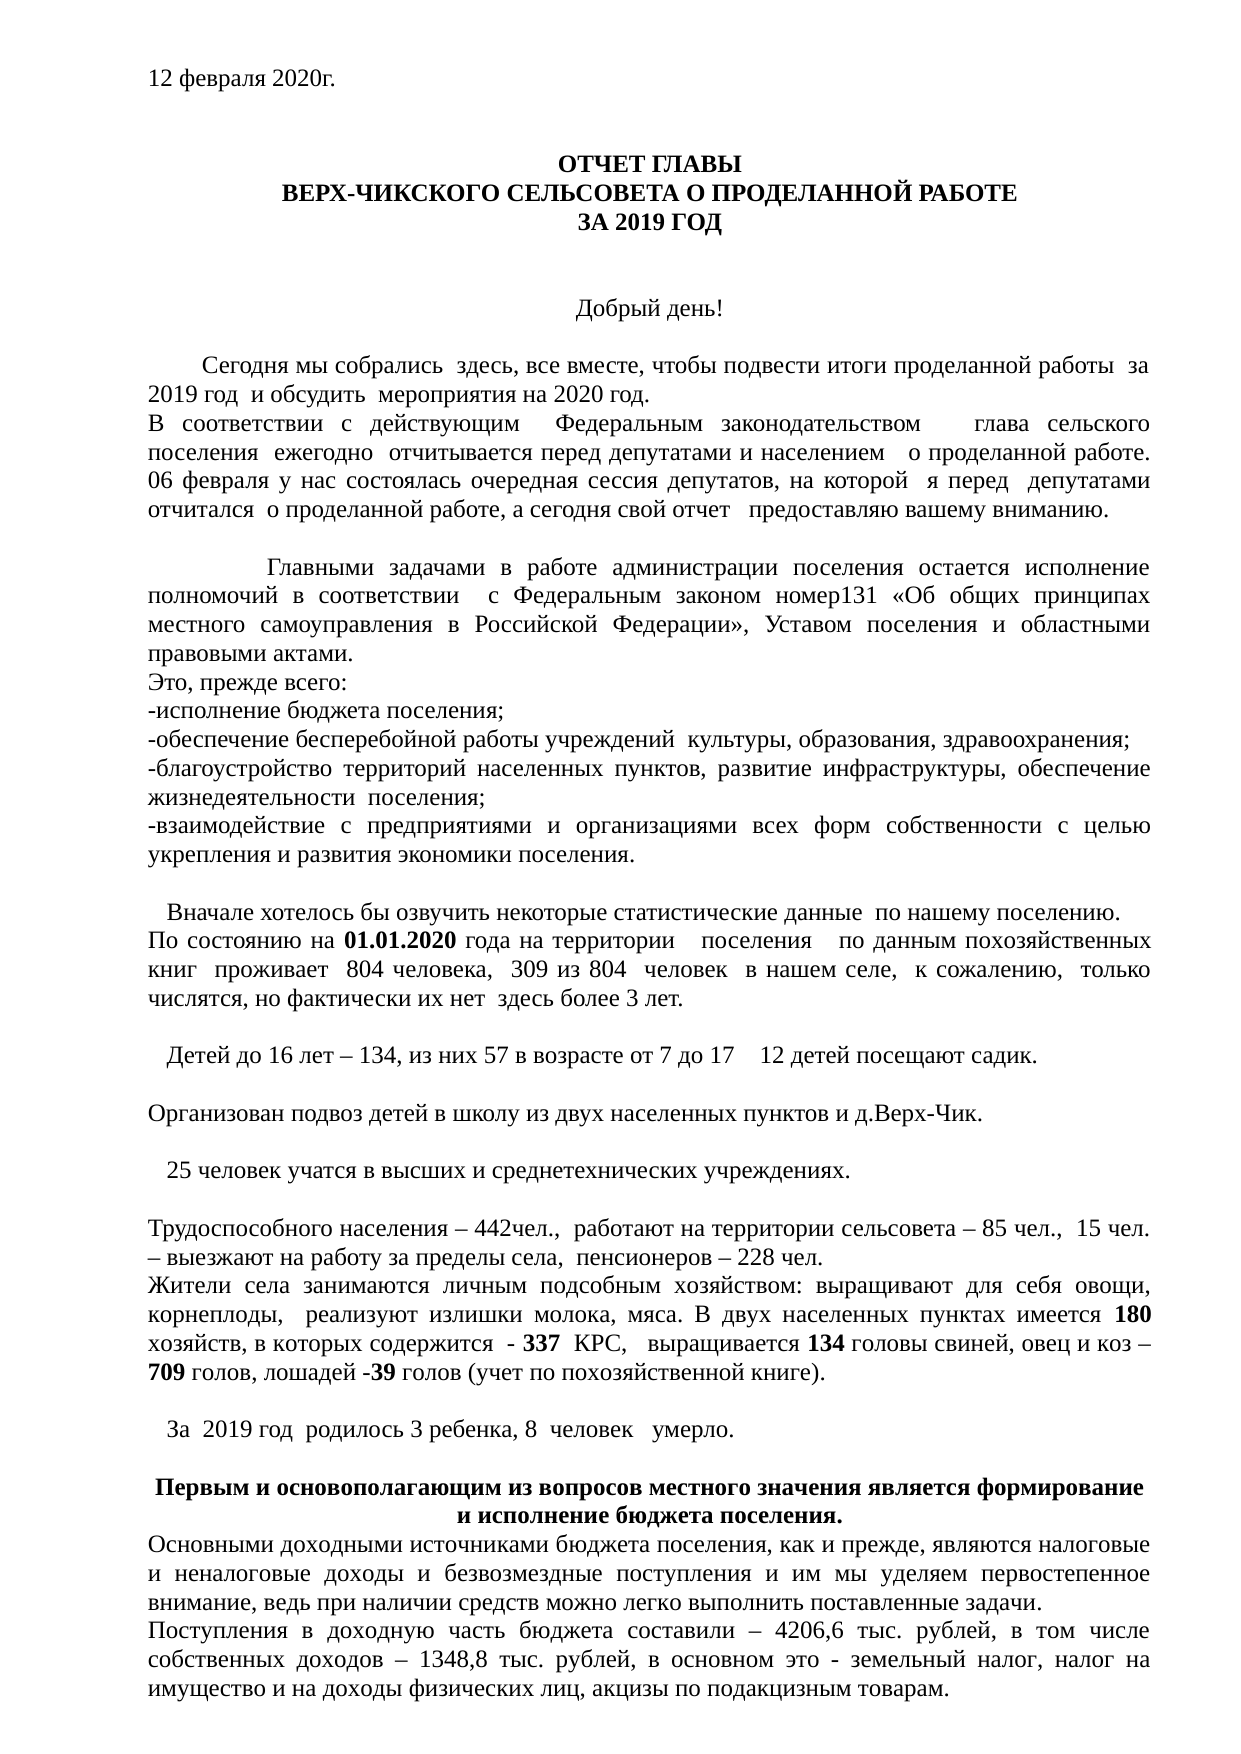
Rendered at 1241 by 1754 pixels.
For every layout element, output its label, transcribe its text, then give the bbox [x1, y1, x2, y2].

text Первым и основополагающим из вопросов местного значения является формирование и исполнение бюджета поселения. [148, 1472, 1152, 1529]
text Организован подвоз детей в школу из двух населенных пунктов и д.Верх-Чик. [148, 1098, 1152, 1127]
text ОТЧЕТ ГЛАВЫ [148, 149, 1152, 178]
text 25 человек учатся в высших и среднетехнических учреждениях. [148, 1156, 1152, 1184]
text В соответствии с действующим Федеральным законодательством глава сельского поселения ежегодно отчитывается перед депутатами и населением о проделанной работе. 06 февраля у нас состоялась очередная сессия депутатов, на которой я перед депутатами отчитался о проделанной работе, а сегодня свой отчет предоставляю вашему вниманию. [148, 408, 1152, 523]
text Поступления в доходную часть бюджета составили – 4206,6 тыс. рублей, в том числе собственных доходов – 1348,8 тыс. рублей, в основном это - земельный налог, налог на имущество и на доходы физических лиц, акцизы по подакцизным товарам. [148, 1616, 1152, 1702]
text Добрый день! [148, 293, 1152, 322]
text 12 февраля 2020г. [148, 63, 1152, 92]
text -взаимодействие с предприятиями и организациями всех форм собственности с целью укрепления и развития экономики поселения. [148, 811, 1152, 868]
text -исполнение бюджета поселения; [148, 696, 1152, 724]
text Вначале хотелось бы озвучить некоторые статистические данные по нашему поселению. [148, 897, 1152, 926]
text Трудоспособного населения – 442чел., работают на территории сельсовета – 85 чел., 15 чел. – выезжают на работу за пределы села, пенсионеров – 228 чел. [148, 1213, 1152, 1271]
text Жители села занимаются личным подсобным хозяйством: выращивают для себя овощи, корнеплоды, реализуют излишки молока, мяса. В двух населенных пунктах имеется 180 хозяйств, в которых содержится - 337 КРС, выращивается 134 головы свиней, овец и коз – 709 голов, лошадей -39 голов (учет по похозяйственной книге). [148, 1271, 1152, 1386]
text -благоустройство территорий населенных пунктов, развитие инфраструктуры, обеспечение жизнедеятельности поселения; [148, 753, 1152, 811]
text ЗА 2019 ГОД [148, 207, 1152, 236]
text Основными доходными источниками бюджета поселения, как и прежде, являются налоговые и неналоговые доходы и безвозмездные поступления и им мы уделяем первостепенное внимание, ведь при наличии средств можно легко выполнить поставленные задачи. [148, 1529, 1152, 1616]
text Детей до 16 лет – 134, из них 57 в возрасте от 7 до 17 12 детей посещают садик. [148, 1041, 1152, 1069]
text Главными задачами в работе администрации поселения остается исполнение полномочий в соответствии с Федеральным законом номер131 «Об общих принципах местного самоуправления в Российской Федерации», Уставом поселения и областными правовыми актами. [148, 552, 1152, 667]
text ВЕРХ-ЧИКСКОГО СЕЛЬСОВЕТА О ПРОДЕЛАННОЙ РАБОТЕ [148, 178, 1152, 207]
text Сегодня мы собрались здесь, все вместе, чтобы подвести итоги проделанной работы за 2019 год и обсудить мероприятия на 2020 год. [148, 351, 1152, 408]
text За 2019 год родилось 3 ребенка, 8 человек умерло. [148, 1414, 1152, 1443]
text По состоянию на 01.01.2020 года на территории поселения по данным похозяйственных книг проживает 804 человека, 309 из 804 человек в нашем селе, к сожалению, только числятся, но фактически их нет здесь более 3 лет. [148, 926, 1152, 1012]
text -обеспечение бесперебойной работы учреждений культуры, образования, здравоохранения; [148, 724, 1152, 753]
text Это, прежде всего: [148, 667, 1152, 696]
